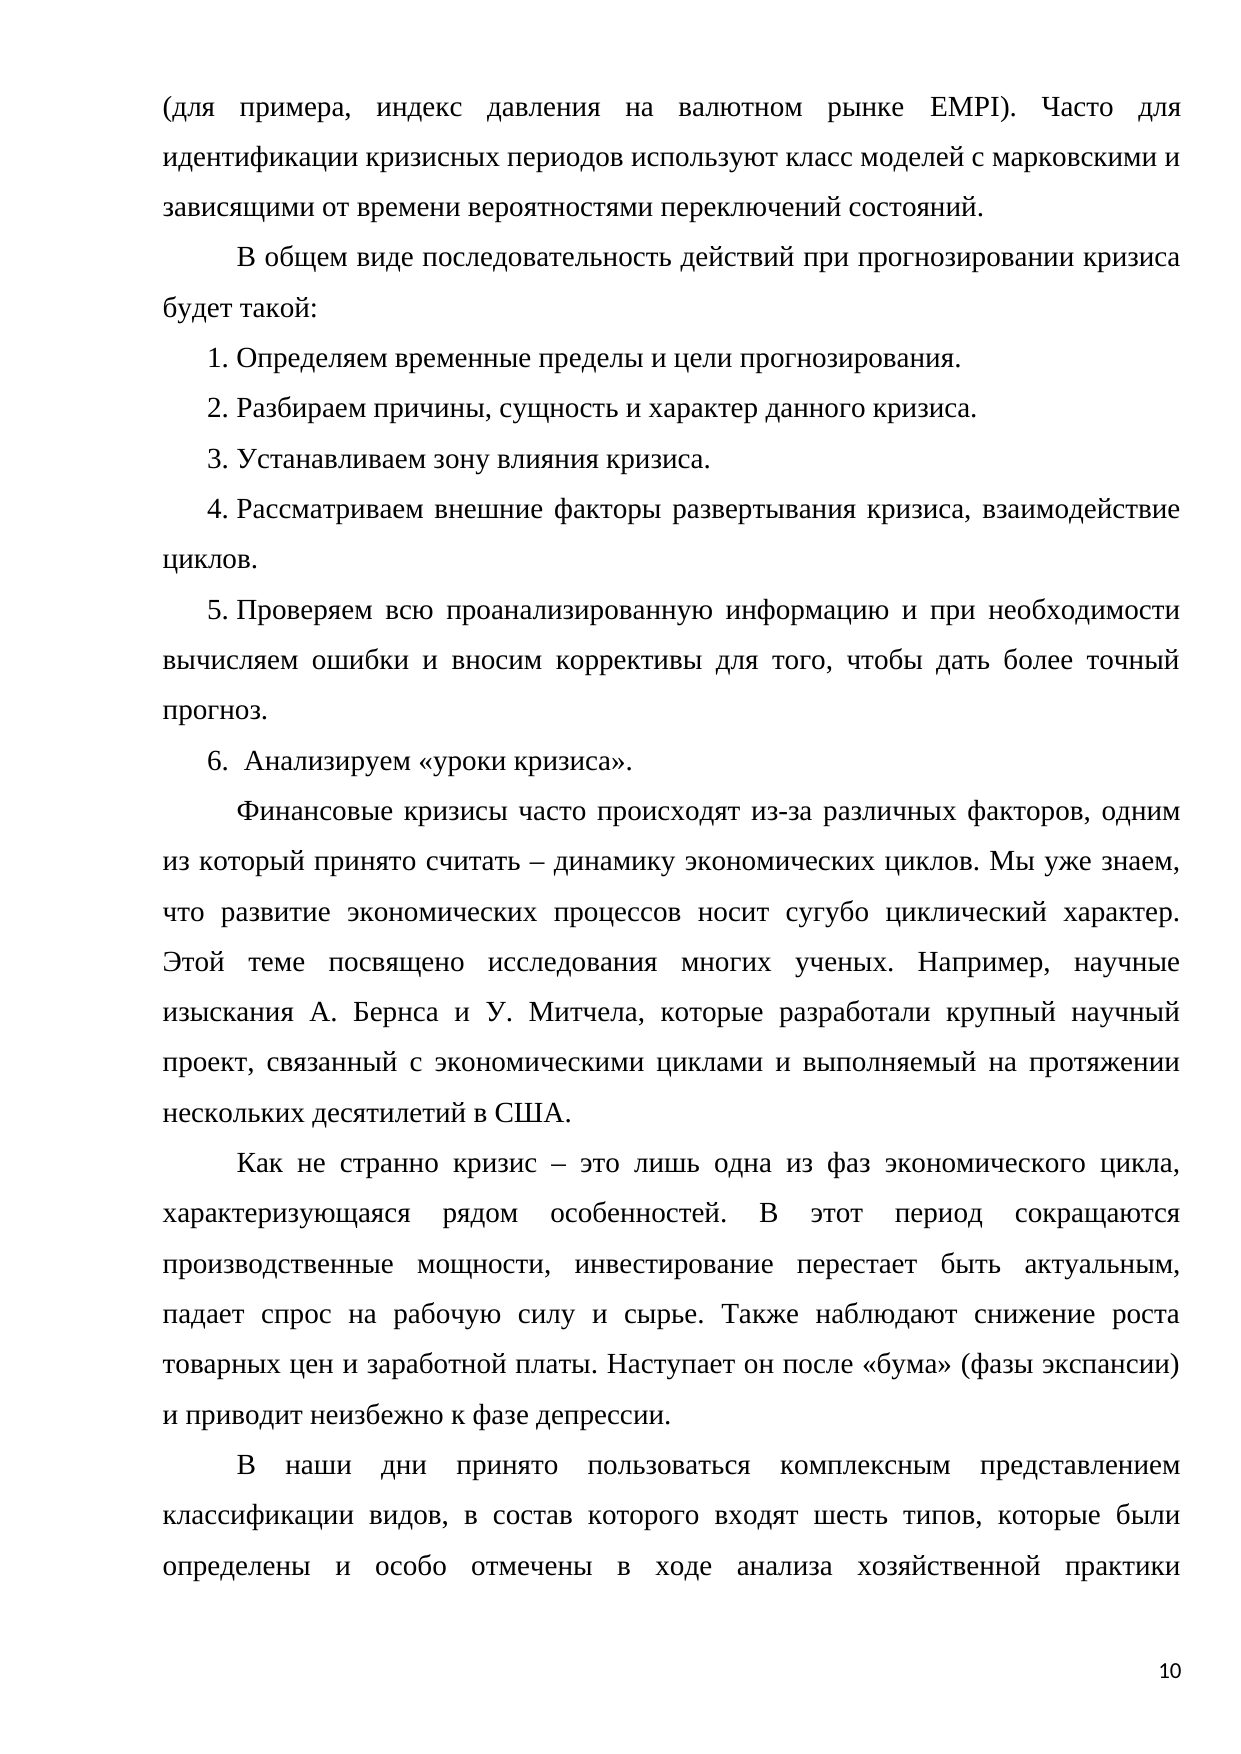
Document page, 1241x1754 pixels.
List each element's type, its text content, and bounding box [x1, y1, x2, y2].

list Определяем временные пределы и цели прогнозирования. [162, 340, 1181, 374]
text Финансовые кризисы часто происходят из-за различных факторов, одним из который принято считать – динамику экономических циклов. Мы уже знаем, что развитие экономических процессов носит сугубо циклический характер. Этой теме посвящено исследования многих ученых. Например, научные изыскания А. Бернса и У. Митчела, которые разработали крупный научный проект, связанный с экономическими циклами и выполняемый на протяжении нескольких десятилетий в США. [162, 793, 1181, 1128]
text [162, 89, 1181, 223]
list Проверяем всю проанализированную информацию и при необходимости вычисляем ошибки и вносим коррективы для того, чтобы дать более точный прогноз. [162, 592, 1181, 726]
text В общем виде последовательность действий при прогнозировании кризиса будет такой: [162, 239, 1181, 323]
list Анализируем «уроки кризиса». [162, 743, 1181, 776]
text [162, 1447, 1181, 1581]
list Рассматриваем внешние факторы развертывания кризиса, взаимодействие циклов. [162, 491, 1181, 575]
list Устанавливаем зону влияния кризиса. [162, 441, 1181, 474]
list Разбираем причины, сущность и характер данного кризиса. [162, 391, 1181, 424]
text Как не странно кризис – это лишь одна из фаз экономического цикла, характеризующаяся рядом особенностей. В этот период сокращаются производственные мощности, инвестирование перестает быть актуальным, падает спрос на рабочую силу и сырье. Также наблюдают снижение роста товарных цен и заработной платы. Наступает он после «бума» (фазы экспансии) и приводит неизбежно к фазе депрессии. [162, 1145, 1181, 1430]
